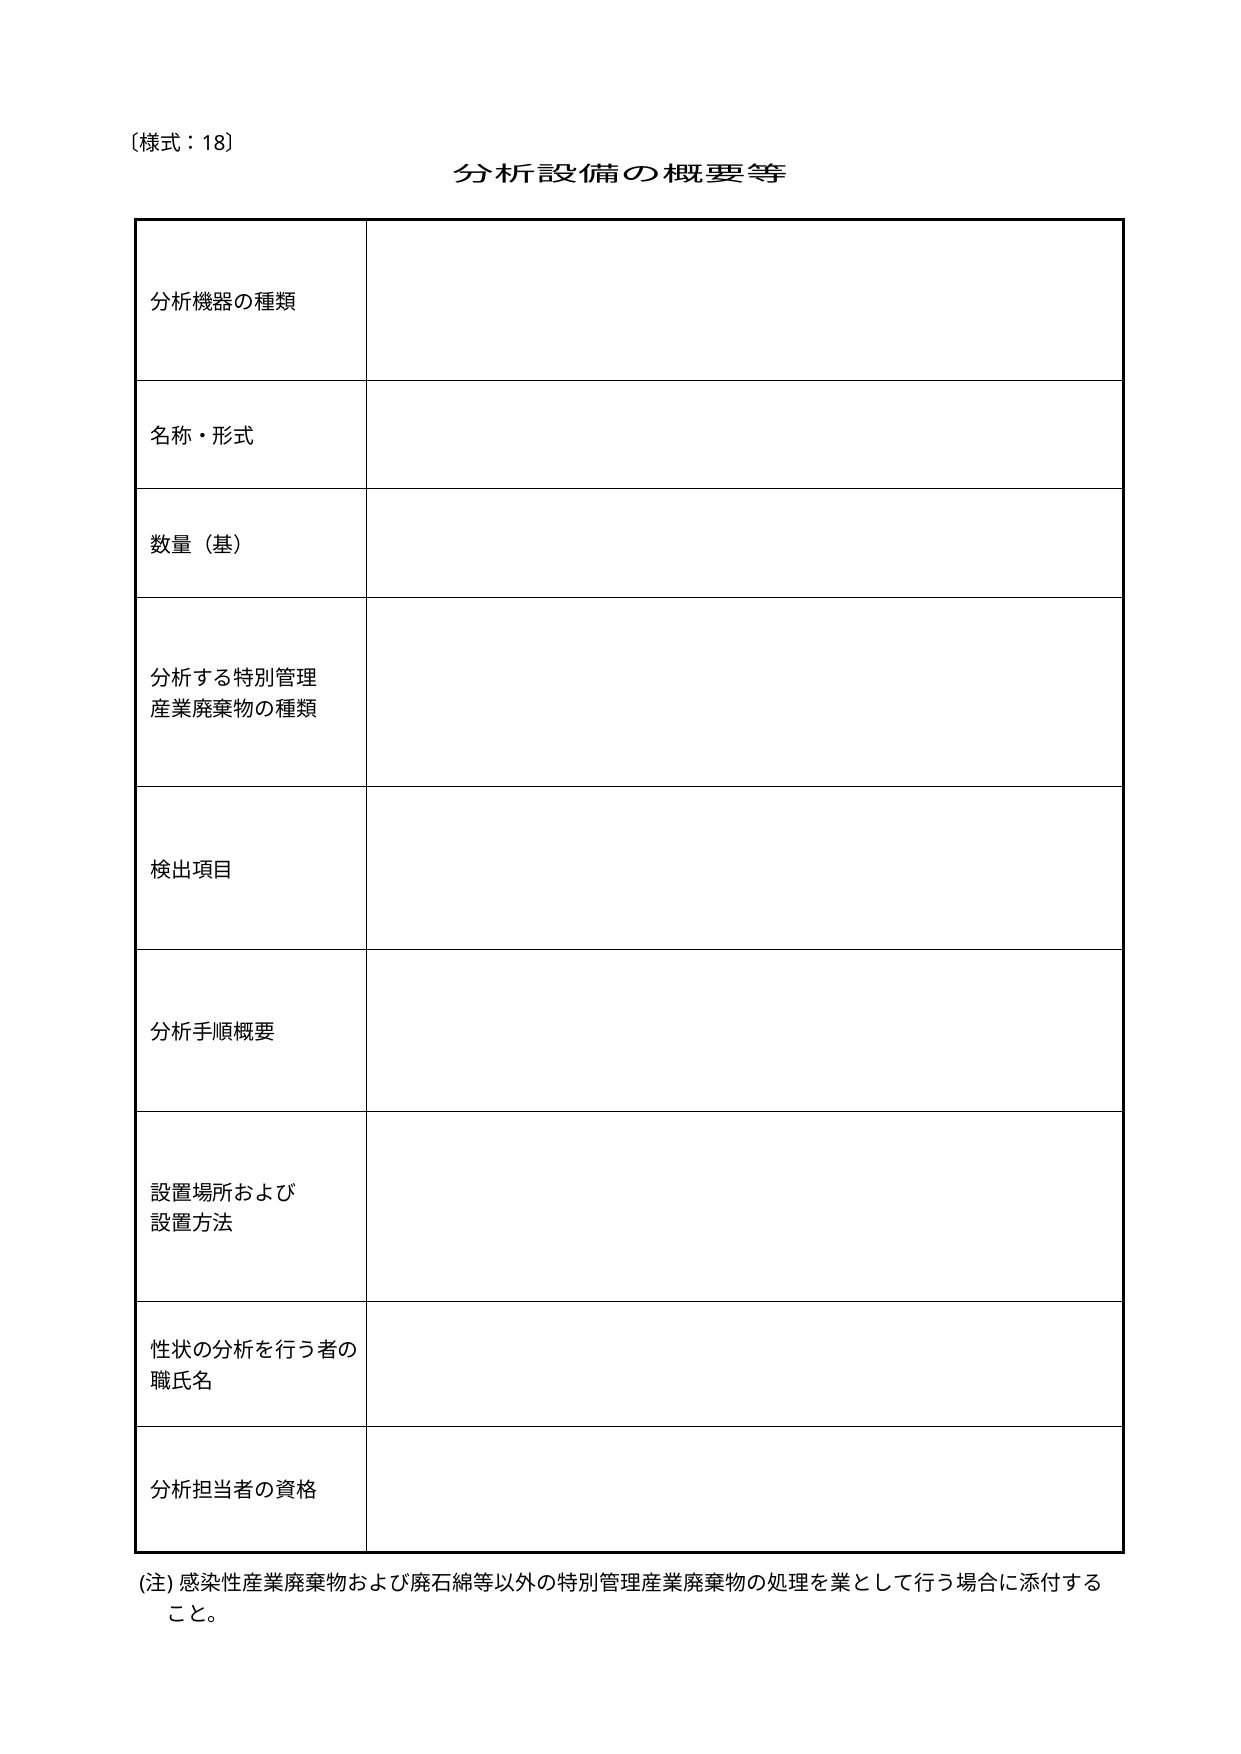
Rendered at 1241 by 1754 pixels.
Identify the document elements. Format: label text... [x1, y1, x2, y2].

table_cell 検出項目 [137, 787, 366, 949]
table_cell [367, 1112, 1122, 1301]
text 〔様式：18〕 [118, 127, 1122, 157]
table_cell [367, 381, 1122, 488]
table_cell 分析する特別管理 産業廃棄物の種類 [137, 598, 366, 786]
table_cell [367, 598, 1122, 786]
table_cell 性状の分析を行う者の 職氏名 [137, 1302, 366, 1426]
table_cell [367, 950, 1122, 1111]
table_header [367, 221, 1122, 380]
table_cell [367, 489, 1122, 597]
table_cell 分析手順概要 [137, 950, 366, 1111]
text (注) 感染性産業廃棄物および廃石綿等以外の特別管理産業廃棄物の処理を業として行う場合に添付すること。 [118, 1566, 1108, 1627]
table_cell [367, 1302, 1122, 1426]
table_cell [367, 1427, 1122, 1551]
table_header 分析機器の種類 [137, 221, 366, 380]
table_cell 設置場所および 設置方法 [137, 1112, 366, 1301]
text 分析設備の概要等 [118, 157, 1122, 187]
table_cell 分析担当者の資格 [137, 1427, 366, 1551]
table_cell 名称・形式 [137, 381, 366, 488]
table_cell [367, 787, 1122, 949]
table_cell 数量（基） [137, 489, 366, 597]
